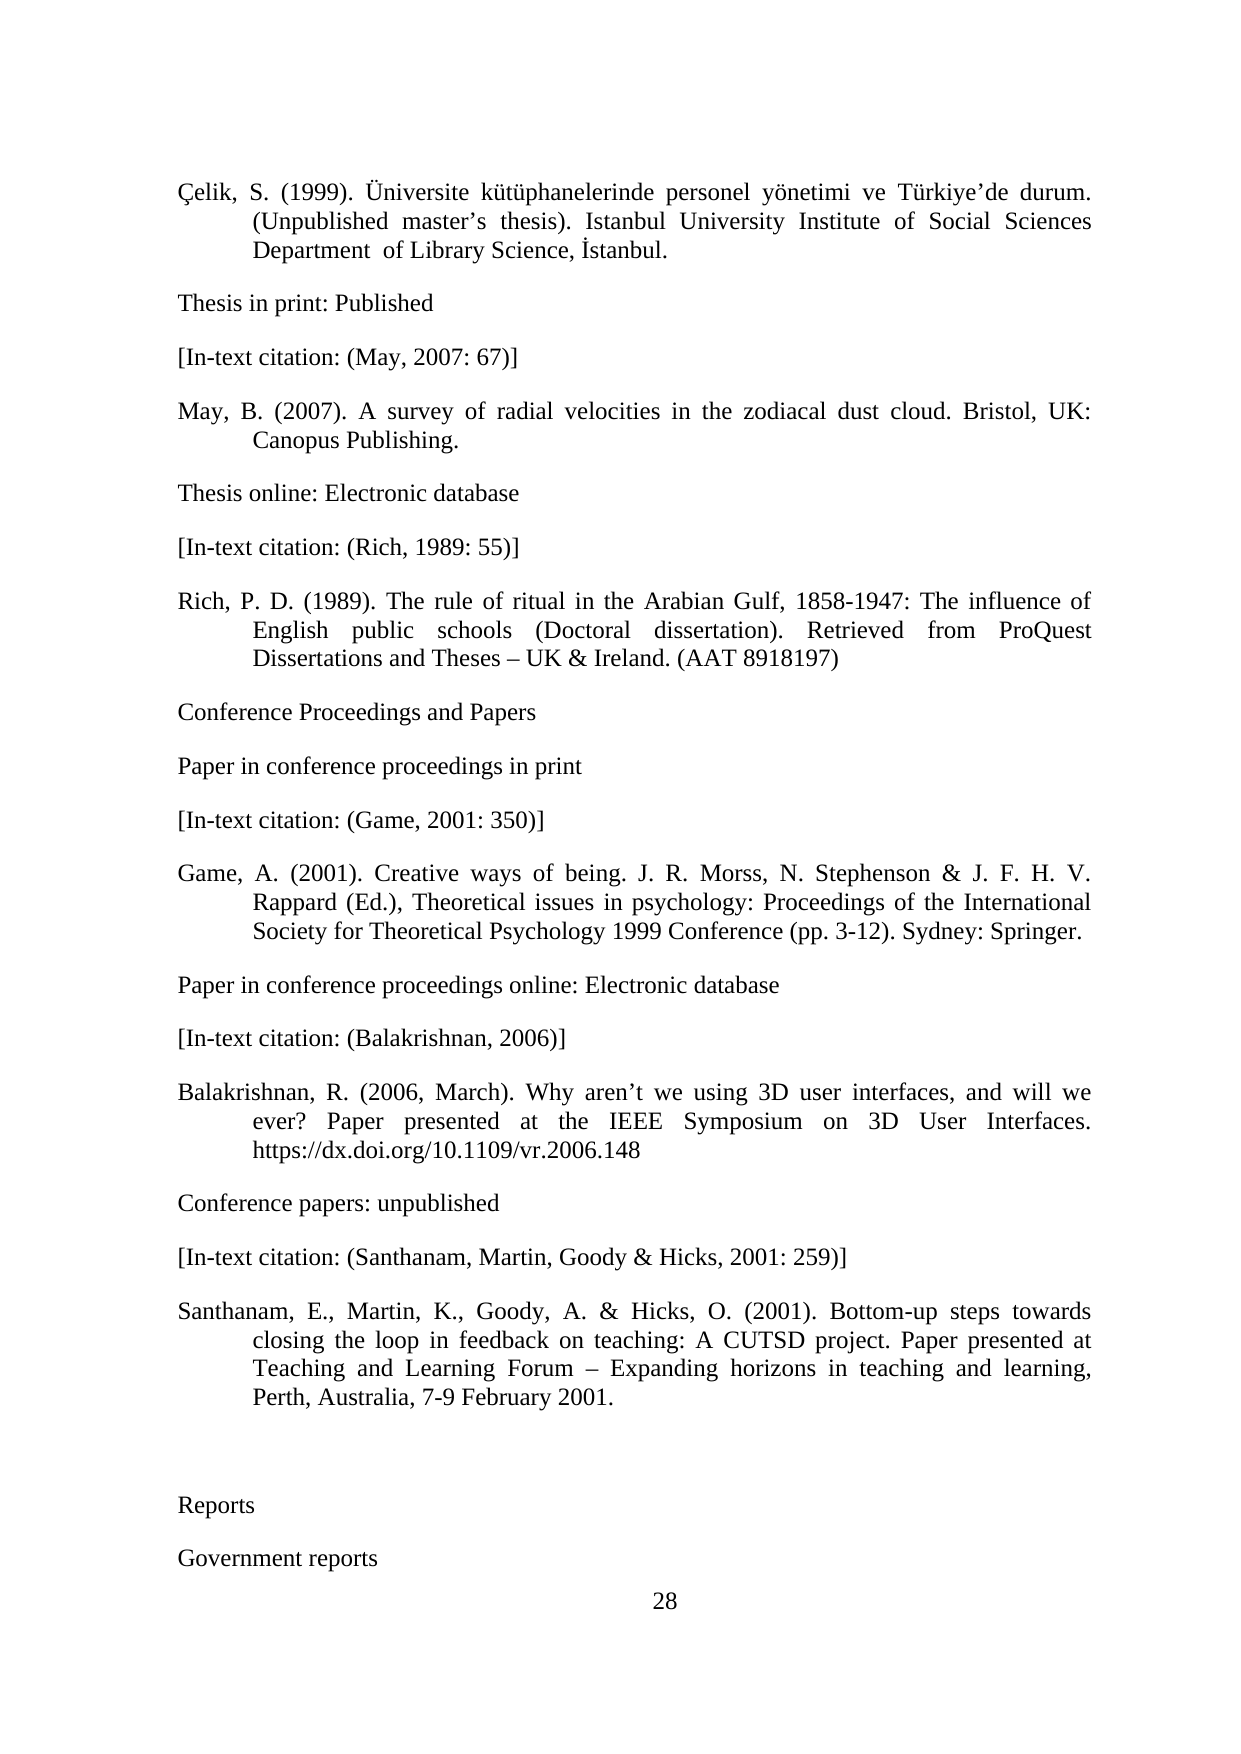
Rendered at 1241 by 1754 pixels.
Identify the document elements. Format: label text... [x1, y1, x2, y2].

text Santhanam, E., Martin, K., Goody, A. & Hicks, O. (2001). Bottom-up steps towards closing the loop in feedback on teaching: A CUTSD project. Paper presented at Teaching and Learning Forum – Expanding horizons in teaching and learning, Perth, Australia, 7-9 February 2001. [177, 1296, 1092, 1411]
text Balakrishnan, R. (2006, March). Why aren’t we using 3D user interfaces, and will we ever? Paper presented at the IEEE Symposium on 3D User Interfaces. https://dx.doi.org/10.1109/vr.2006.148 [177, 1077, 1092, 1163]
text Game, A. (2001). Creative ways of being. J. R. Morss, N. Stephenson & J. F. H. V. Rappard (Ed.), Theoretical issues in psychology: Proceedings of the International Society for Theoretical Psychology 1999 Conference (pp. 3-12). Sydney: Springer. [177, 858, 1092, 945]
text Conference papers: unpublished [177, 1188, 1092, 1217]
text [In-text citation: (Santhanam, Martin, Goody & Hicks, 2001: 259)] [177, 1242, 1092, 1271]
text Thesis in print: Published [177, 288, 1092, 317]
text Reports [177, 1490, 1092, 1518]
text [In-text citation: (Balakrishnan, 2006)] [177, 1023, 1092, 1052]
text [In-text citation: (Game, 2001: 350)] [177, 805, 1092, 833]
text Rich, P. D. (1989). The rule of ritual in the Arabian Gulf, 1858-1947: The influence of English public schools (Doctoral dissertation). Retrieved from ProQuest Dissertations and Theses – UK & Ireland. (AAT 8918197) [177, 586, 1092, 672]
text Thesis online: Electronic database [177, 478, 1092, 507]
text Paper in conference proceedings in print [177, 751, 1092, 780]
text May, B. (2007). A survey of radial velocities in the zodiacal dust cloud. Bristol, UK: Canopus Publishing. [177, 396, 1092, 453]
text [In-text citation: (Rich, 1989: 55)] [177, 532, 1092, 561]
text Paper in conference proceedings online: Electronic database [177, 970, 1092, 998]
text Çelik, S. (1999). Üniversite kütüphanelerinde personel yönetimi ve Türkiye’de durum. (Unpublished master’s thesis). Istanbul University Institute of Social Sciences Department of Library Science, İstanbul. [177, 177, 1092, 263]
text [In-text citation: (May, 2007: 67)] [177, 342, 1092, 371]
text Conference Proceedings and Papers [177, 697, 1092, 726]
text Government reports [177, 1543, 1092, 1572]
